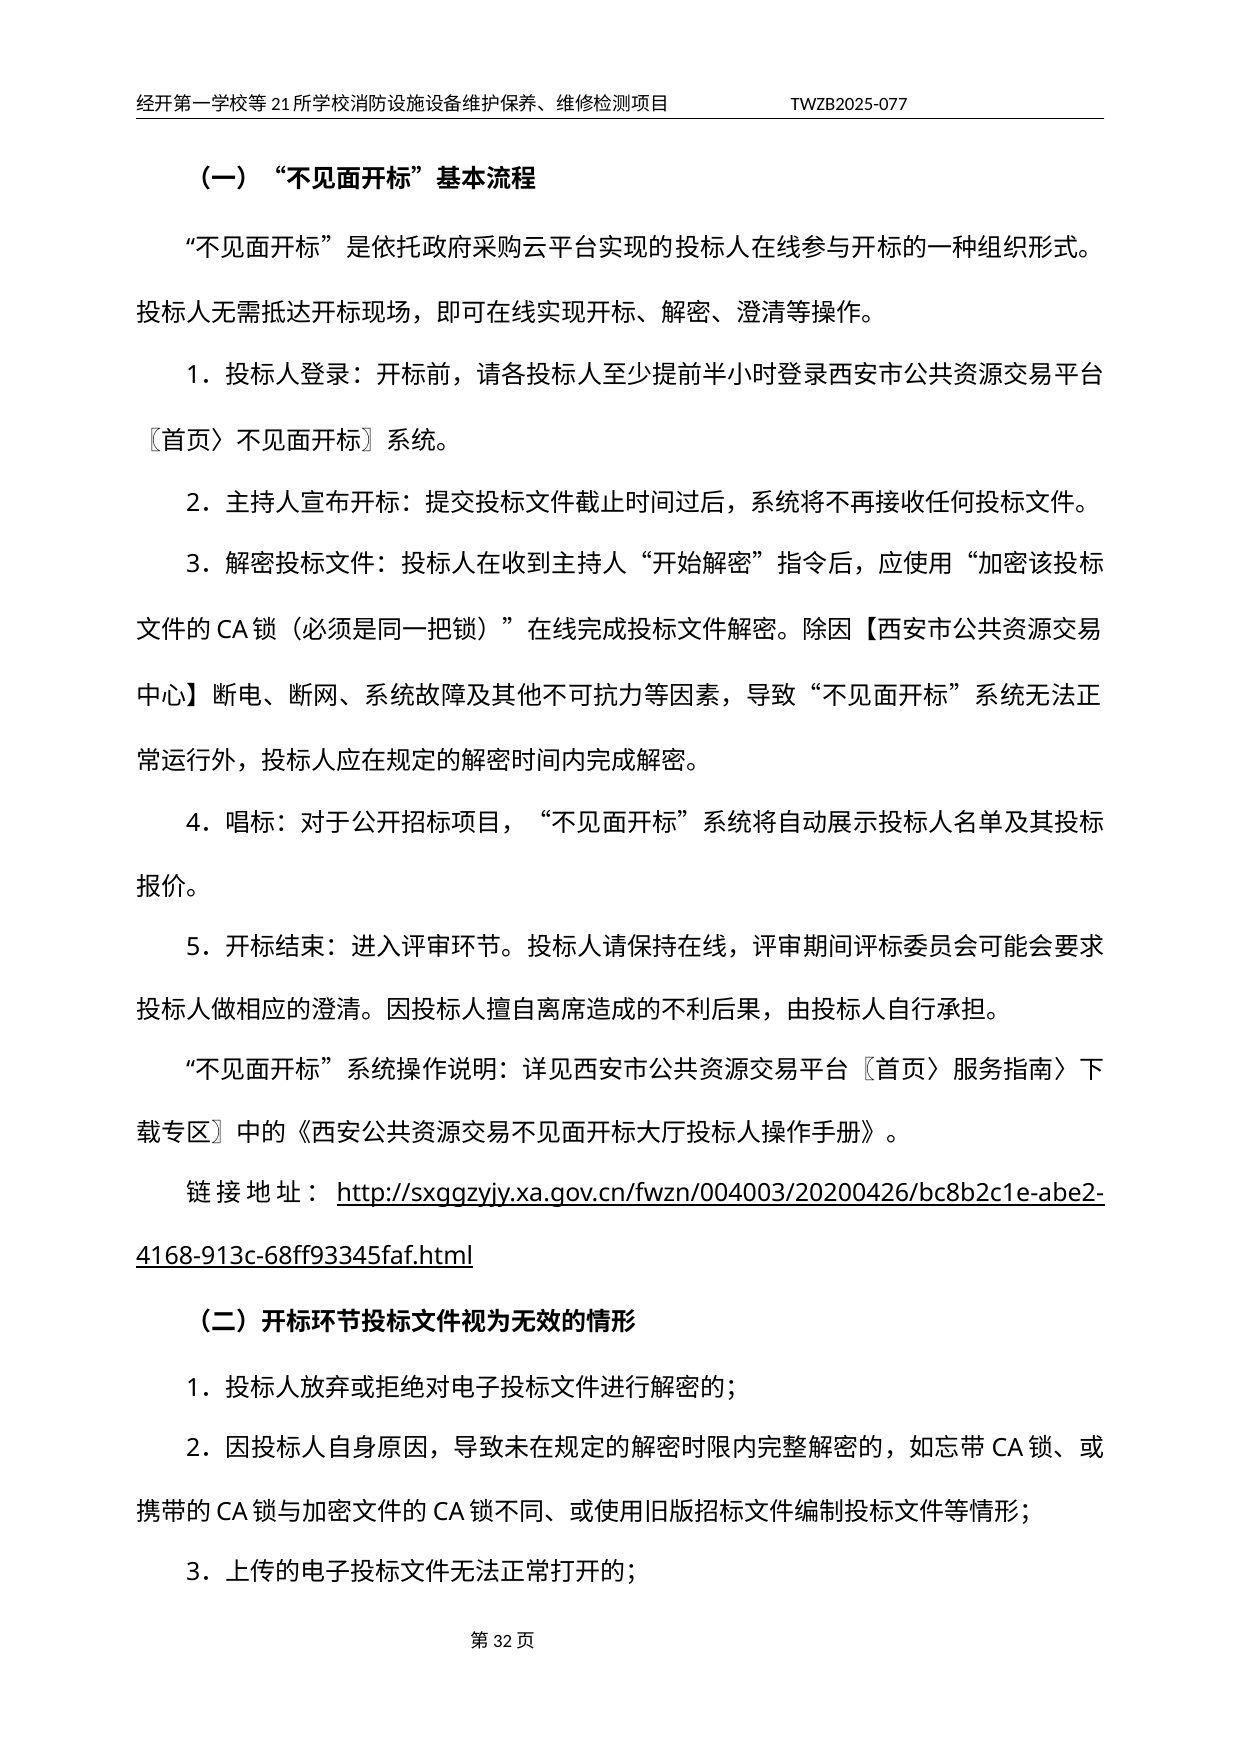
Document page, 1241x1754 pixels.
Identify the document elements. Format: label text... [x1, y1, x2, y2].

text 3．解密投标文件：投标人在收到主持人“开始解密”指令后，应使用“加密该投标文件的CA锁（必须是同一把锁）”在线完成投标文件解密。除因【西安市公共资源交易中心】断电、断网、系统故障及其他不可抗力等因素，导致“不见面开标”系统无法正常运行外，投标人应在规定的解密时间内完成解密。 [136, 540, 1104, 781]
text 4．唱标：对于公开招标项目，“不见面开标”系统将自动展示投标人名单及其投标报价。 [136, 799, 1104, 906]
subtitle （一）“不见面开 标”基本流程 [136, 155, 1104, 199]
text 1．投标人登录：开标前，请各投标人至少提前半小时登录西安市公共资源交易平台〖首页〉不见面开标〗系统。 [136, 351, 1104, 460]
text 链接地址：http://sxggzyjy.xa.gov.cn/fwzn/004003/20200426/bc8b2c1e-abe2-4168-913c-68ff93345faf.html [136, 1169, 1104, 1276]
text 5．开标结束：进入评审环节。投标人请保持在线，评审期间评标委员会可能会要求投标人做相应的澄清。因投标人擅自离席造成的不利后果，由投标人自行承担。 [136, 922, 1104, 1029]
text 2．因投标人自身原因，导致未在规定的解密时限内完整解密的，如忘带CA锁、或携带的CA锁与加密文件的CA锁不同、或使用旧版招标文件编制投标文件等情形； [136, 1424, 1104, 1531]
text 2．主持人宣布开标：提交投标文件截止时间过后，系统将不再接收任何投标文件。 [136, 478, 1104, 522]
text “不见面开标”是依托政府采购云平台实现的投标人在线参与开标的一种组织形式。投标人无需抵达开标现场，即可在线实现开标、解密、澄清等操作。 [136, 223, 1104, 333]
text “不见面开标”系统操作说明：详见西安市公共资源交易平台〖首页〉服务指南〉下载专区〗中的《西安公共资源交易不见面开标大厅投标人操作手册》。 [136, 1046, 1104, 1153]
text 1．投标人放弃或拒绝对电子投标文件进行解密的； [136, 1364, 1104, 1408]
subtitle （二）开标环节投标文件视为无效的情形 [136, 1298, 1104, 1342]
text 3．上传的电子投标文件无法正常打开的； [136, 1548, 1104, 1591]
